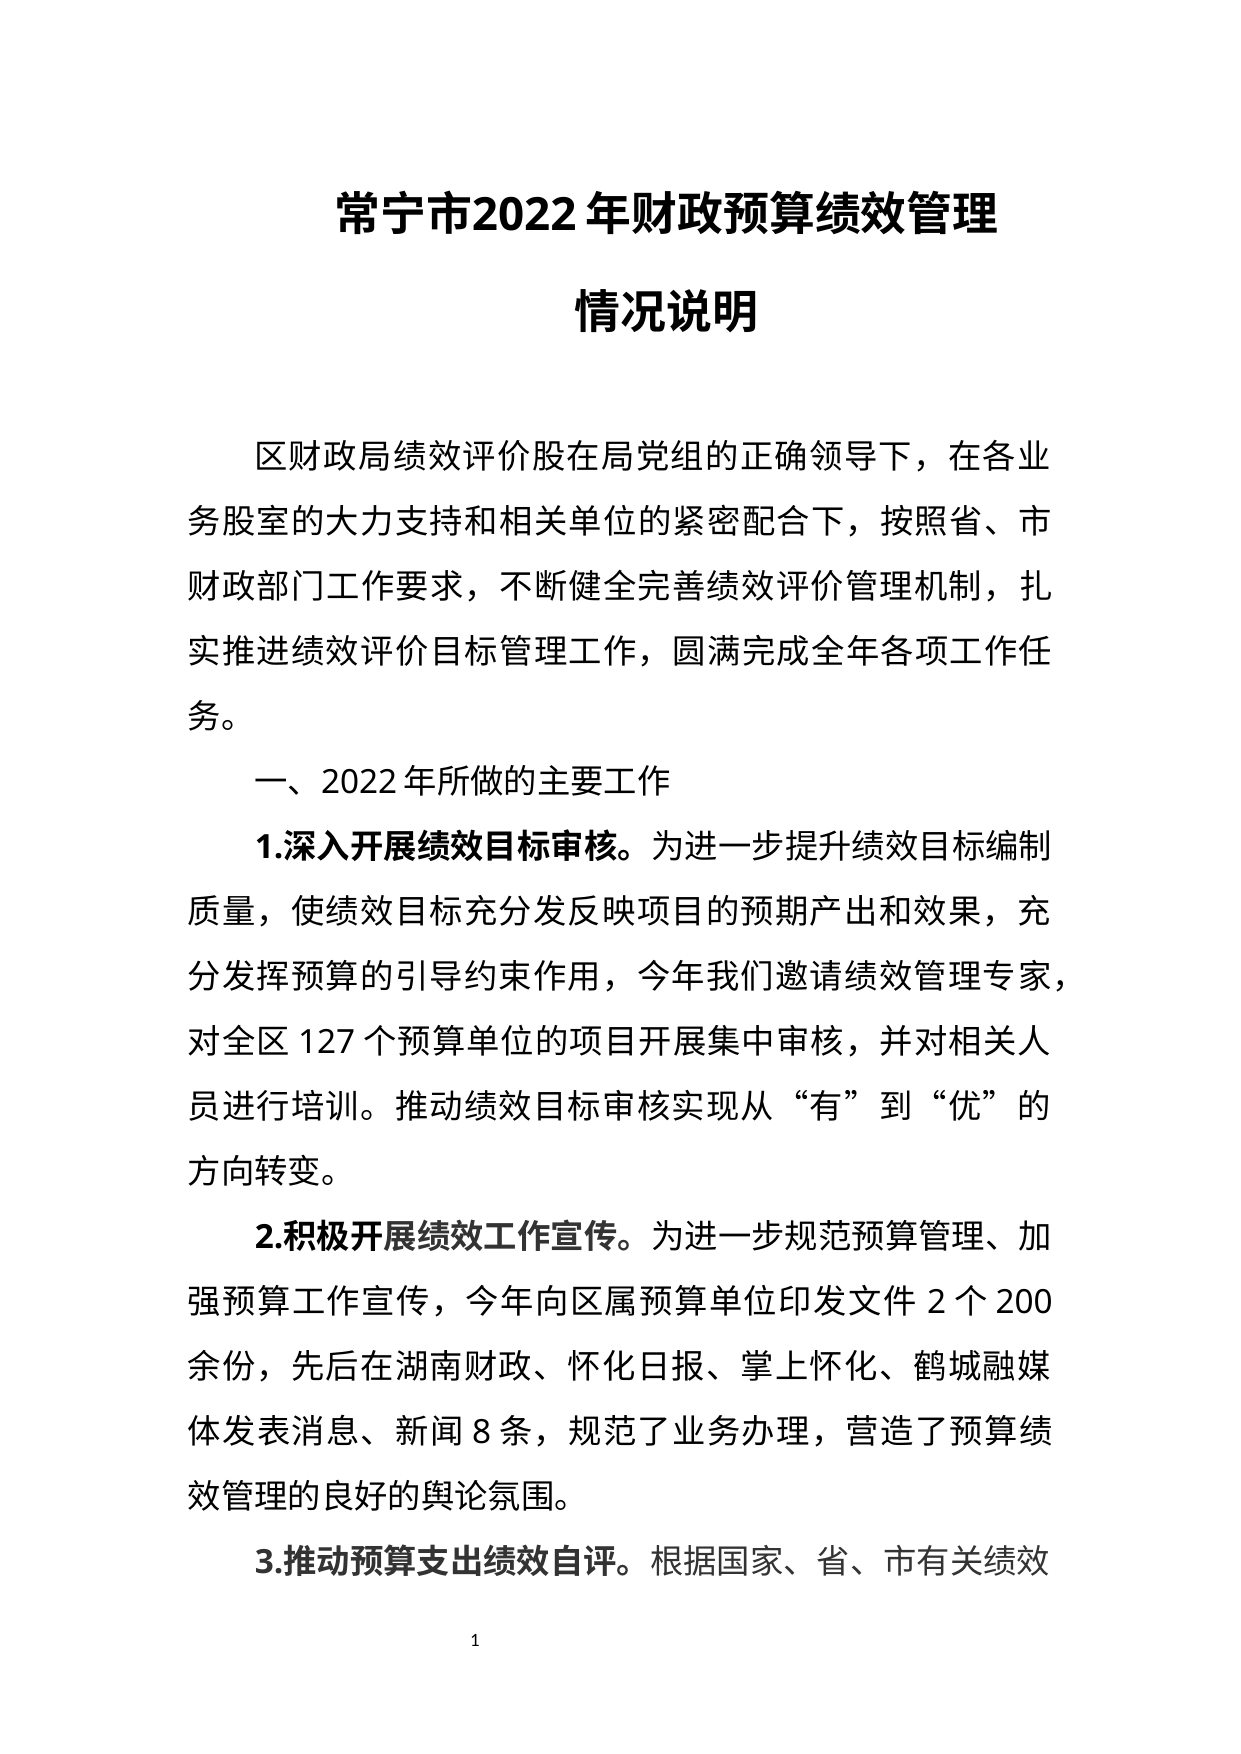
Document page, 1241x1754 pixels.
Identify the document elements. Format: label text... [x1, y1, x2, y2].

text 情况说明 [187, 259, 1053, 357]
text 区财政局绩效评价股在局党组的正确领导下，在各业务股室的大力支持和相关单位的紧密配合下，按照省、市财政部门工作要求，不断健全完善绩效评价管理机制，扎实推进绩效评价目标管理工作，圆满完成全年各项工作任务。 [187, 422, 1053, 747]
text 一、2022年所做的主要工作 [187, 747, 1053, 812]
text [187, 1527, 1053, 1592]
text 2.积极开展绩效工作宣传。为进一步规范预算管理、加强预算工作宣传，今年向区属预算单位印发文件2个200余份，先后在湖南财政、怀化日报、掌上怀化、鹤城融媒体发表消息、新闻8条，规范了业务办理，营造了预算绩效管理的良好的舆论氛围。 [187, 1202, 1053, 1527]
text 1.深入开展绩效目标审核。为进一步提升绩效目标编制质量，使绩效目标充分发反映项目的预期产出和效果，充分发挥预算的引导约束作用，今年我们邀请绩效管理专家，对全区127个预算单位的项目开展集中审核，并对相关人员进行培训。推动绩效目标审核实现从“有”到“优”的方向转变。 [187, 812, 1053, 1202]
text 常宁市2022年财政预算绩效管理 [187, 162, 1053, 259]
